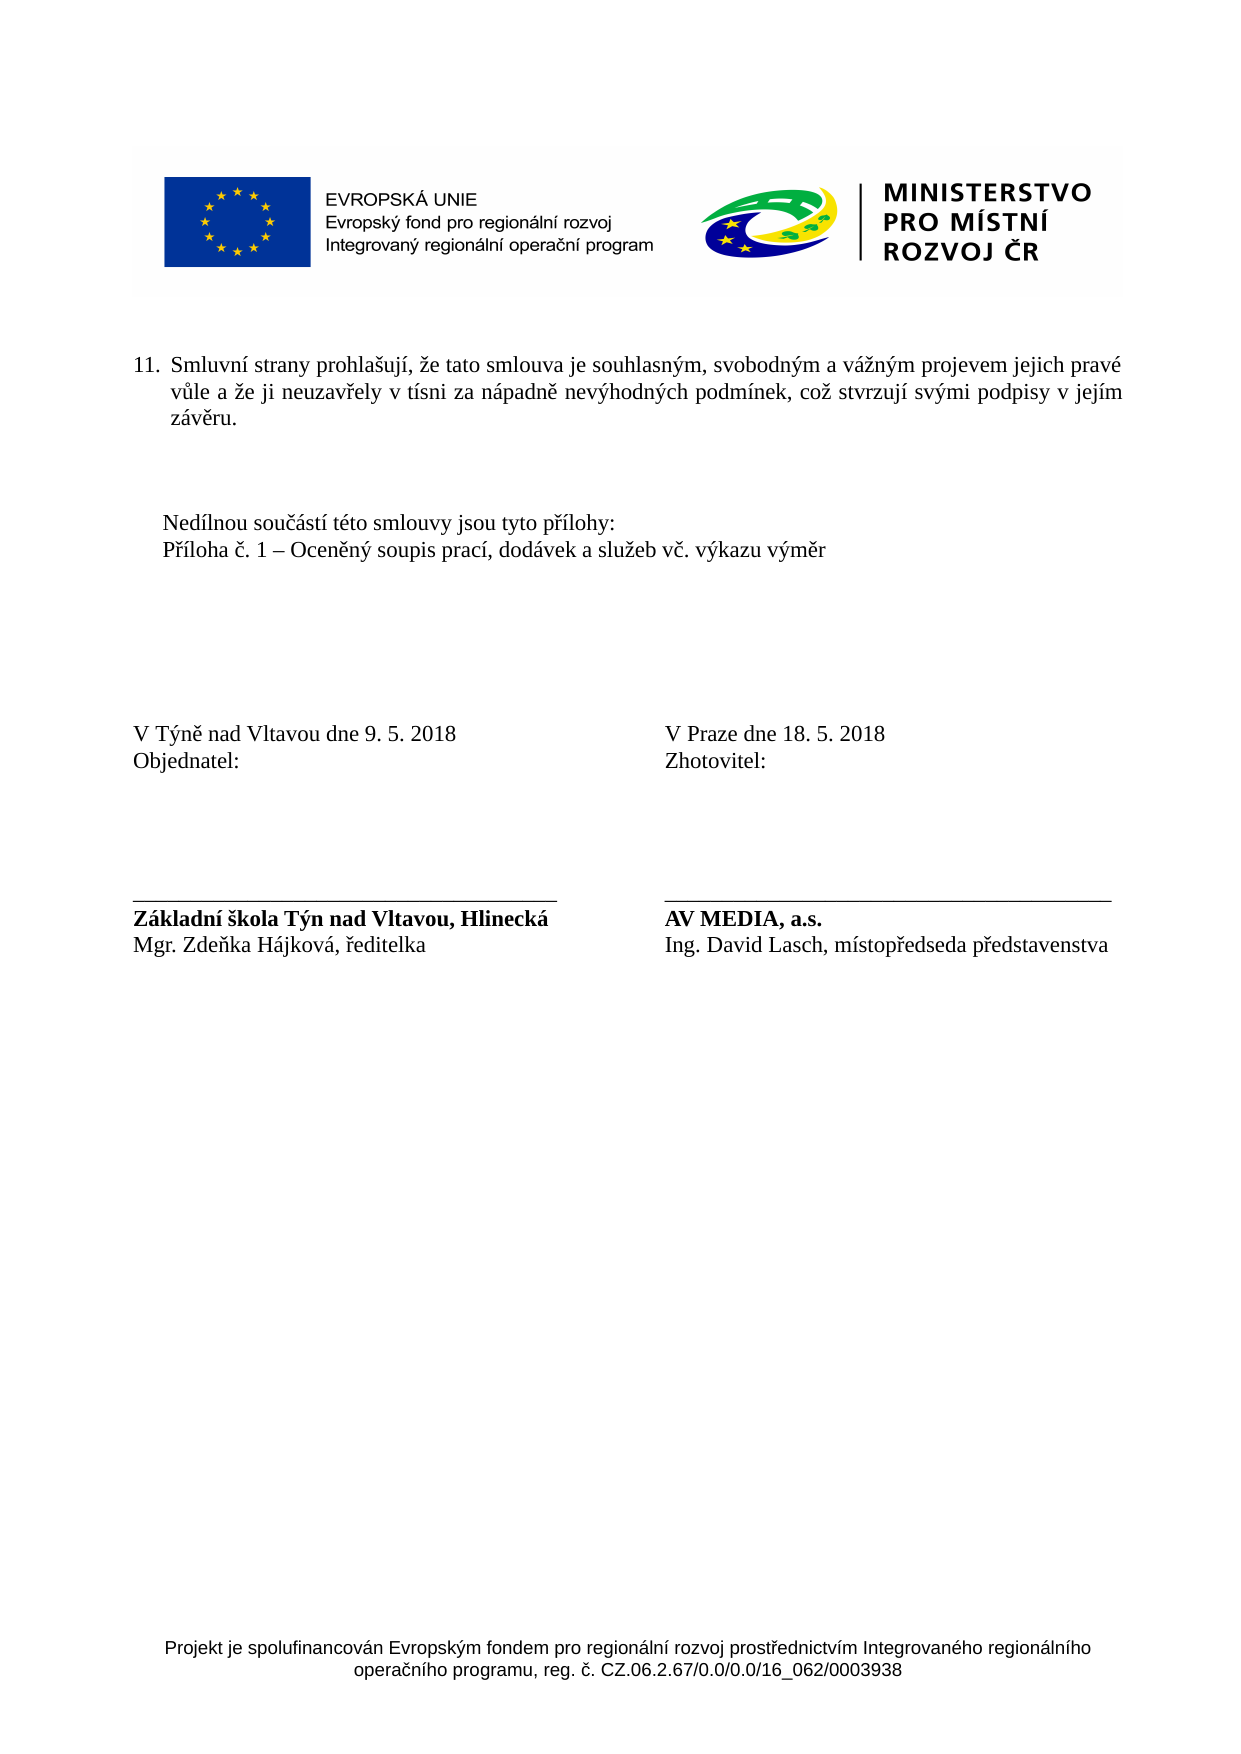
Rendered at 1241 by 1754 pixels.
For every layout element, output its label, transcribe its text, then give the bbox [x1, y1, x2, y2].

text Objednatel: Zhotovitel: [133, 747, 1123, 773]
text _____________________________________ _______________________________________ [133, 878, 1123, 905]
text Základní škola Týn nad Vltavou, Hlinecká AV MEDIA, a.s. [133, 905, 1123, 931]
text Mgr. Zdeňka Hájková, ředitelka Ing. David Lasch, místopředseda představenstva [133, 931, 1123, 957]
picture [132, 146, 1123, 297]
list Smluvní strany prohlašují, že tato smlouva je souhlasným, svobodným a vážným projevem jejich pravé vůle a že ji neuzavřely v tísni za nápadně nevýhodných podmínek, což stvrzují svými podpisy v jejím závěru. [133, 351, 1123, 430]
text V Týně nad Vltavou dne 9. 5. 2018 V Praze dne 18. 5. 2018 [133, 720, 1123, 747]
text Příloha č. 1 – Oceněný soupis prací, dodávek a služeb vč. výkazu výměr [162, 536, 1123, 562]
text Nedílnou součástí této smlouvy jsou tyto přílohy: [162, 509, 1123, 536]
